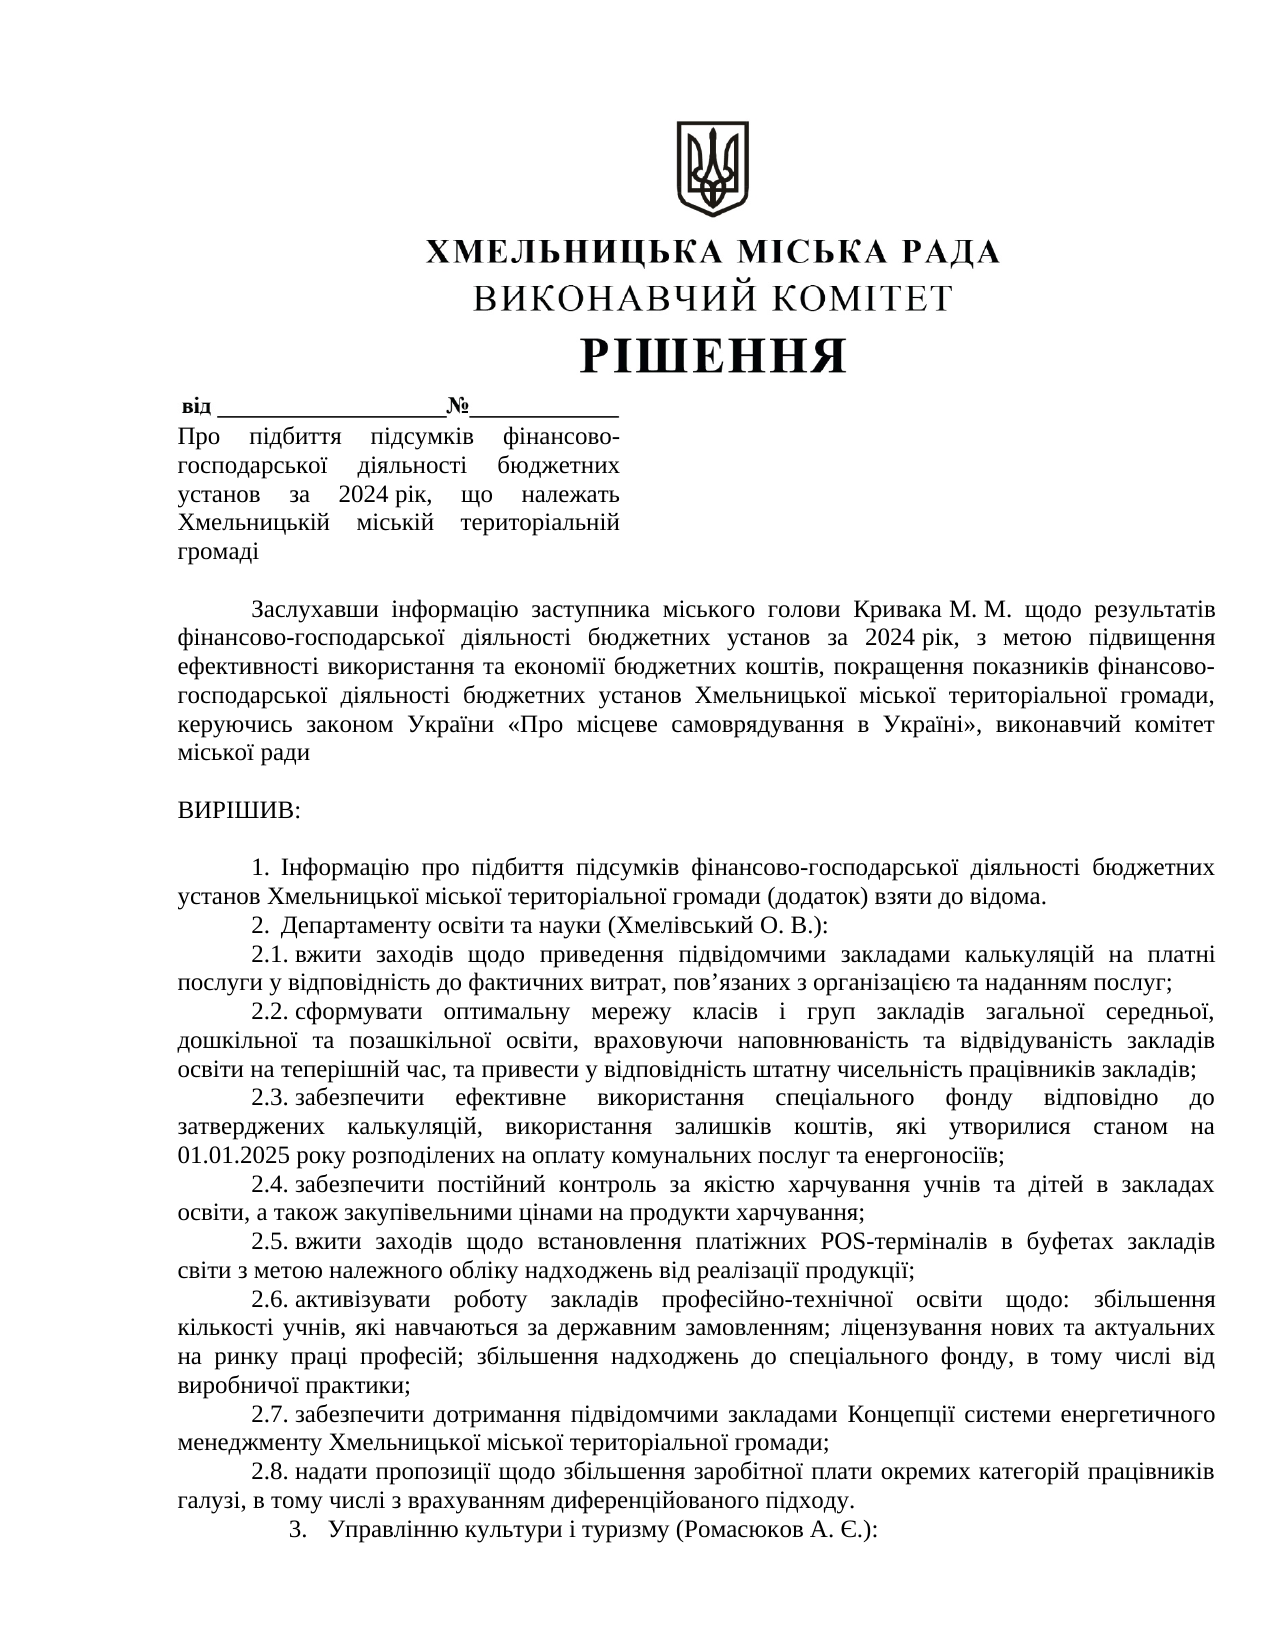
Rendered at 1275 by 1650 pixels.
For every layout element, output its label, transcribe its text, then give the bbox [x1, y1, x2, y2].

text 2.5. вжити заходів щодо встановлення платіжних POS-терміналів в буфетах закладів світи з метою належного обліку надходжень від реалізації продукції; [177, 1226, 1216, 1284]
text Заслухавши інформацію заступника міського голови Кривака М. М. щодо результатів фінансово-господарської діяльності бюджетних установ за 2024 рік, з метою підвищення ефективності використання та економії бюджетних коштів, покращення показників фінансово-господарської діяльності бюджетних установ Хмельницької міської територіальної громади, керуючись законом України «Про місцеве самоврядування в Україні», виконавчий комітет міської ради [177, 594, 1216, 766]
list Інформацію про підбиття підсумків фінансово-господарської діяльності бюджетних установ Хмельницької міської територіальної громади (додаток) взяти до відома. [177, 852, 1216, 910]
text 2.4. забезпечити постійний контроль за якістю харчування учнів та дітей в закладах освіти, а також закупівельними цінами на продукти харчування; [177, 1169, 1216, 1226]
text 2.3. забезпечити ефективне використання спеціального фонду відповідно до затверджених калькуляцій, використання залишків коштів, які утворилися станом на 01.01.2025 року розподілених на оплату комунальних послуг та енергоносіїв; [177, 1082, 1216, 1169]
list Департаменту освіти та науки (Хмелівський О. В.): [177, 910, 1216, 939]
text 2.6. активізувати роботу закладів професійно-технічної освіти щодо: збільшення кількості учнів, які навчаються за державним замовленням; ліцензування нових та актуальних на ринку праці професій; збільшення надходжень до спеціального фонду, в тому числі від виробничої практики; [177, 1284, 1216, 1399]
text 2.1. вжити заходів щодо приведення підвідомчими закладами калькуляцій на платні послуги у відповідність до фактичних витрат, пов’язаних з організацією та наданням послуг; [177, 939, 1216, 996]
picture [177, 118, 1004, 422]
list 2.7. забезпечити дотримання підвідомчими закладами Концепції системи енергетичного менеджменту Хмельницької міської територіальної громади; [177, 1399, 1216, 1456]
text Про підбиття підсумків фінансово-господарської діяльності бюджетних установ за 2024 рік, що належать Хмельницькій міській територіальній громаді [177, 422, 620, 565]
list 2.8. надати пропозиції щодо збільшення заробітної плати окремих категорій працівників галузі, в тому числі з врахуванням диференційованого підходу. [177, 1456, 1216, 1514]
text 2.2. сформувати оптимальну мережу класів і груп закладів загальної середньої, дошкільної та позашкільної освіти, враховуючи наповнюваність та відвідуваність закладів освіти на теперішній час, та привести у відповідність штатну чисельність працівників закладів; [177, 996, 1216, 1082]
list Управлінню культури і туризму (Ромасюков А. Є.): [252, 1514, 1216, 1542]
text ВИРІШИВ: [177, 795, 1216, 824]
